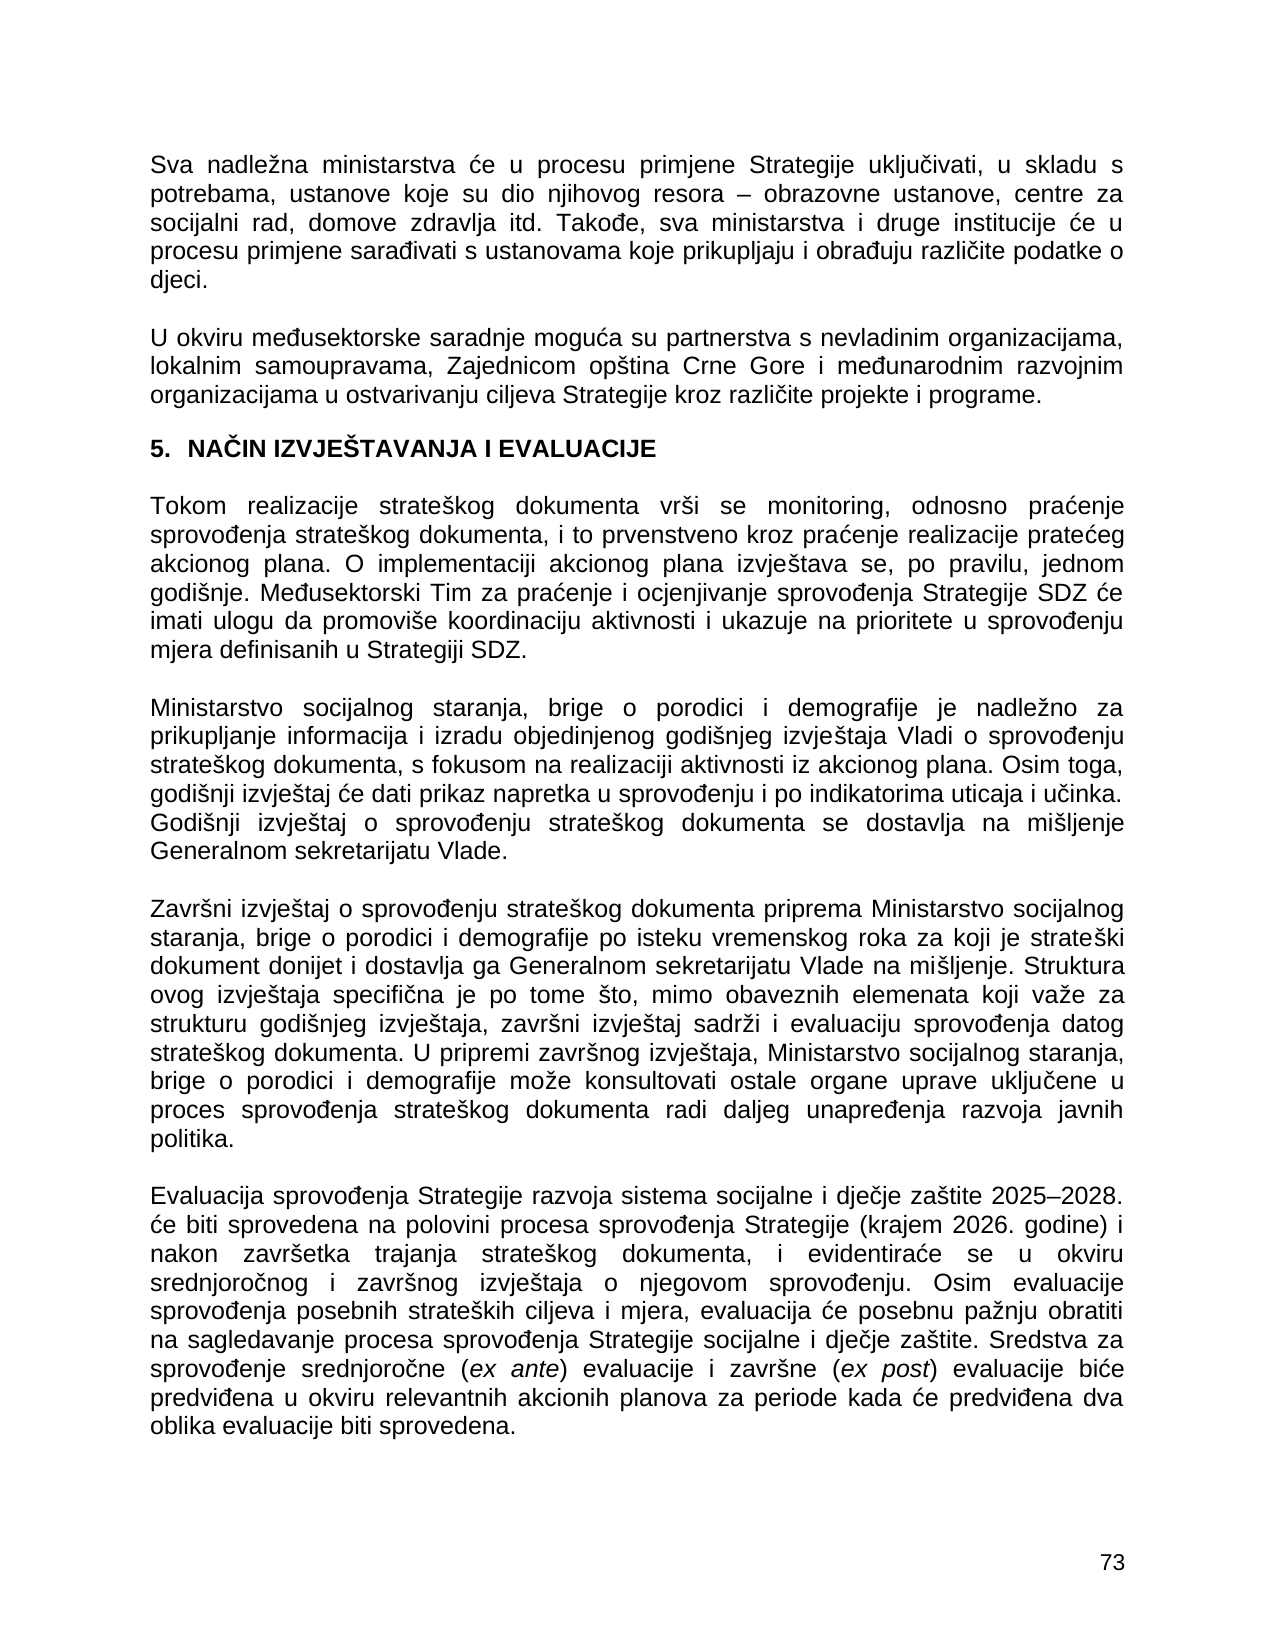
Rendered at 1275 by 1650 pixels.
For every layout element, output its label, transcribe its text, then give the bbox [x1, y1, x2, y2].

text Sva nadležna ministarstva će u procesu primjene Strategije uključivati, u skladu s potrebama, ustanove koje su dio njihovog resora – obrazovne ustanove, centre za socijalni rad, domove zdravlja itd. Takođe, sva ministarstva i druge institucije će u procesu primjene sarađivati s ustanovama koje prikupljaju i obrađuju različite podatke o djeci. [150, 150, 1125, 294]
text Tokom realizacije strateškog dokumenta vrši se monitoring, odnosno praćenje sprovođenja strateškog dokumenta, i to prvenstveno kroz praćenje realizacije pratećeg akcionog plana. O implementaciji akcionog plana izvještava se, po pravilu, jednom godišnje. Međusektorski Tim za praćenje i ocjenjivanje sprovođenja Strategije SDZ će imati ulogu da promoviše koordinaciju aktivnosti i ukazuje na prioritete u sprovođenju mjera definisanih u Strategiji SDZ. [150, 491, 1125, 664]
subtitle NAČIN IZVJEŠTAVANJA I EVALUACIJE [150, 434, 1125, 462]
text U okviru međusektorske saradnje moguća su partnerstva s nevladinim organizacijama, lokalnim samoupravama, Zajednicom opština Crne Gore i međunarodnim razvojnim organizacijama u ostvarivanju ciljeva Strategije kroz različite projekte i programe. [150, 322, 1125, 409]
text Završni izvještaj o sprovođenju strateškog dokumenta priprema Ministarstvo socijalnog staranja, brige o porodici i demografije po isteku vremenskog roka za koji je strateški dokument donijet i dostavlja ga Generalnom sekretarijatu Vlade na mišljenje. Struktura ovog izvještaja specifična je po tome što, mimo obaveznih elemenata koji važe za strukturu godišnjeg izvještaja, završni izvještaj sadrži i evaluaciju sprovođenja datog strateškog dokumenta. U pripremi završnog izvještaja, Ministarstvo socijalnog staranja, brige o porodici i demografije može konsultovati ostale organe uprave uključene u proces sprovođenja strateškog dokumenta radi daljeg unapređenja razvoja javnih politika. [150, 894, 1125, 1152]
text Ministarstvo socijalnog staranja, brige o porodici i demografije je nadležno za prikupljanje informacija i izradu objedinjenog godišnjeg izvještaja Vladi o sprovođenju strateškog dokumenta, s fokusom na realizaciji aktivnosti iz akcionog plana. Osim toga, godišnji izvještaj će dati prikaz napretka u sprovođenju i po indikatorima uticaja i učinka. Godišnji izvještaj o sprovođenju strateškog dokumenta se dostavlja na mišljenje Generalnom sekretarijatu Vlade. [150, 692, 1125, 865]
text Evaluacija sprovođenja Strategije razvoja sistema socijalne i dječje zaštite 2025‒2028. će biti sprovedena na polovini procesa sprovođenja Strategije (krajem 2026. godine) i nakon završetka trajanja strateškog dokumenta, i evidentiraće se u okviru srednjoročnog i završnog izvještaja o njegovom sprovođenju. Osim evaluacije sprovođenja posebnih strateških ciljeva i mjera, evaluacija će posebnu pažnju obratiti na sagledavanje procesa sprovođenja Strategije socijalne i dječje zaštite. Sredstva za sprovođenje srednjoročne (ex ante) evaluacije i završne (ex post) evaluacije biće predviđena u okviru relevantnih akcionih planova za periode kada će predviđena dva oblika evaluacije biti sprovedena. [150, 1181, 1125, 1440]
